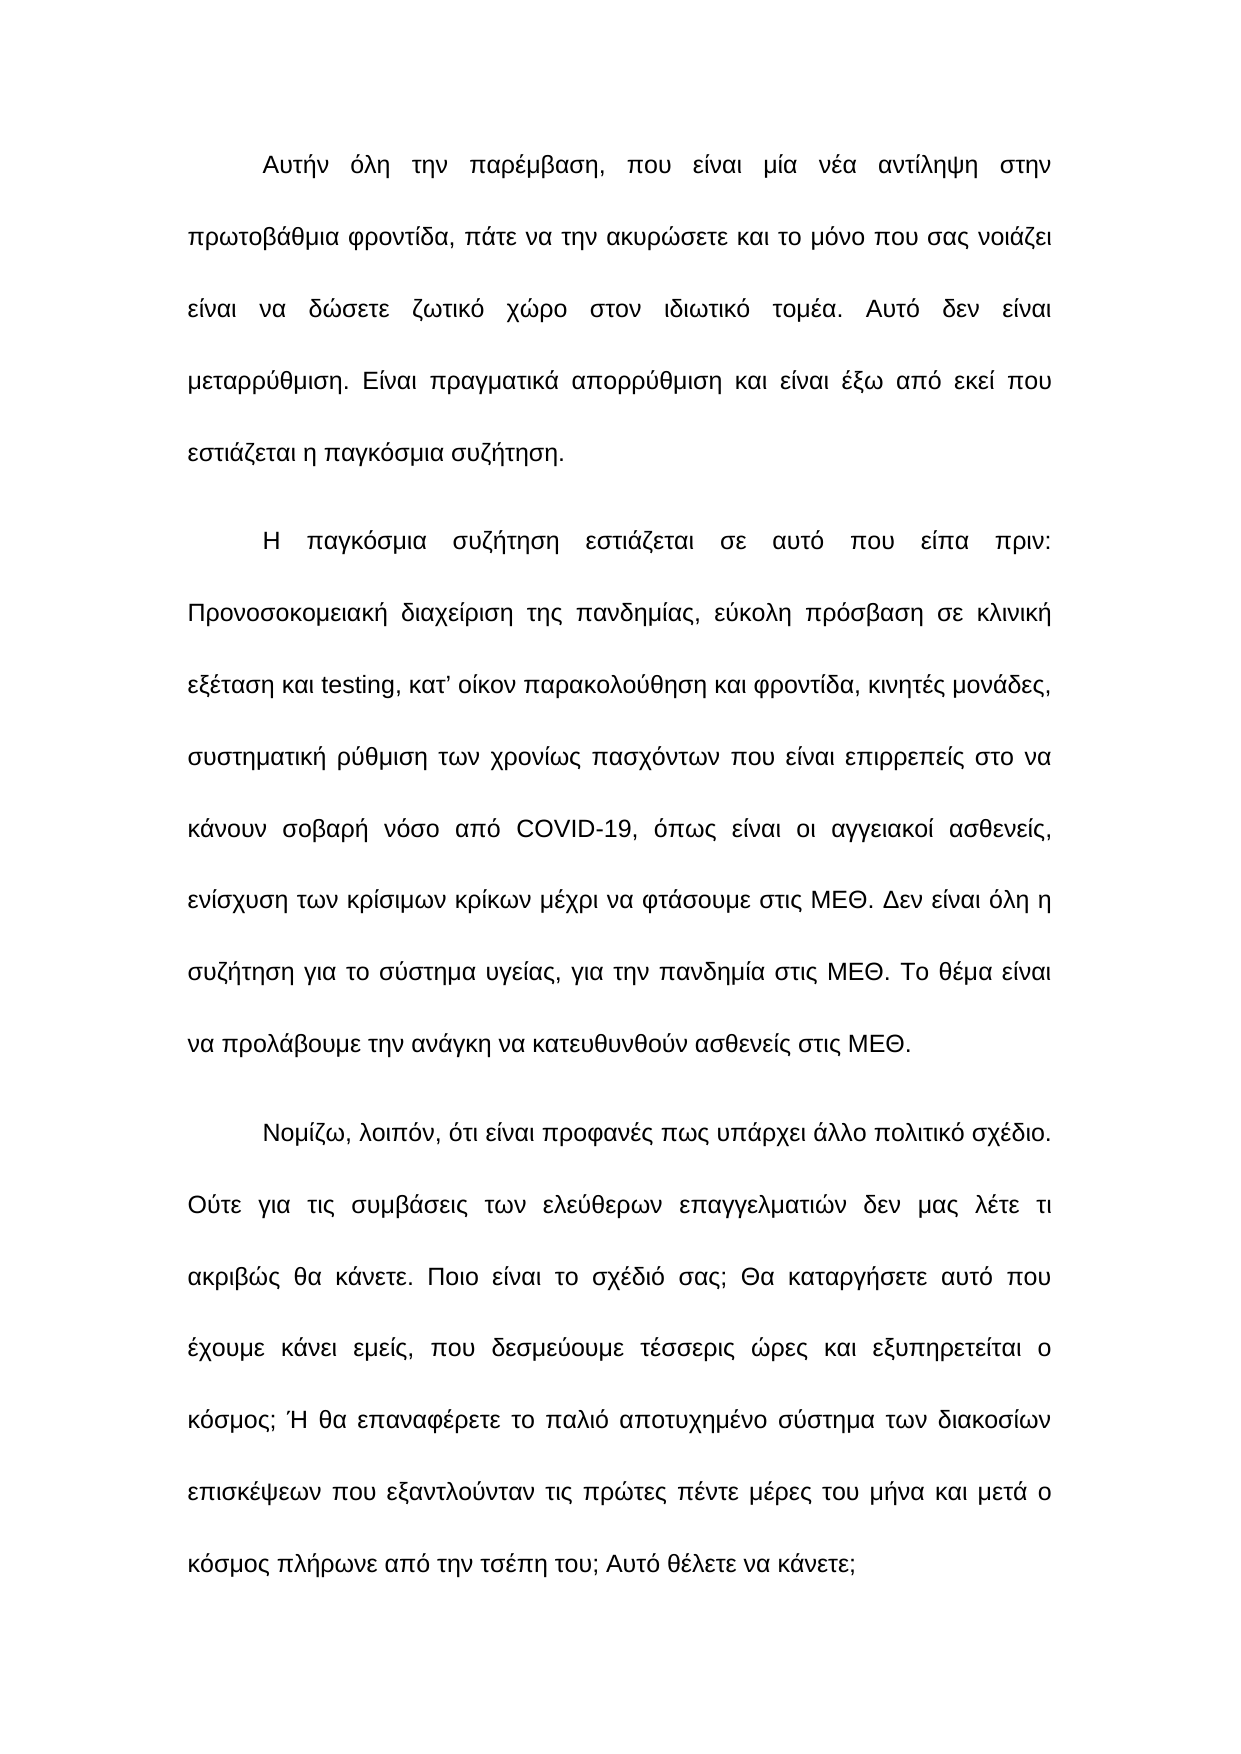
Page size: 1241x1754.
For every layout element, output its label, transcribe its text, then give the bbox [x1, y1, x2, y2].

text Νομίζω, λοιπόν, ότι είναι προφανές πως υπάρχει άλλο πολιτικό σχέδιο. Ούτε για τις συμβάσεις των ελεύθερων επαγγελματιών δεν μας λέτε τι ακριβώς θα κάνετε. Ποιο είναι το σχέδιό σας; Θα καταργήσετε αυτό που έχουμε κάνει εμείς, που δεσμεύουμε τέσσερις ώρες και εξυπηρετείται ο κόσμος; Ή θα επαναφέρετε το παλιό αποτυχημένο σύστημα των διακοσίων επισκέψεων που εξαντλούνταν τις πρώτες πέντε μέρες του μήνα και μετά ο κόσμος πλήρωνε από την τσέπη του; Αυτό θέλετε να κάνετε; [187, 1118, 1053, 1578]
text Η παγκόσμια συζήτηση εστιάζεται σε αυτό που είπα πριν: Προνοσοκομειακή διαχείριση της πανδημίας, εύκολη πρόσβαση σε κλινική εξέταση και testing, κατ’ οίκον παρακολούθηση και φροντίδα, κινητές μονάδες, συστηματική ρύθμιση των χρονίως πασχόντων που είναι επιρρεπείς στο να κάνουν σοβαρή νόσο από COVID-19, όπως είναι οι αγγειακοί ασθενείς, ενίσχυση των κρίσιμων κρίκων μέχρι να φτάσουμε στις ΜΕΘ. Δεν είναι όλη η συζήτηση για το σύστημα υγείας, για την πανδημία στις ΜΕΘ. Το θέμα είναι να προλάβουμε την ανάγκη να κατευθυνθούν ασθενείς στις ΜΕΘ. [187, 526, 1053, 1058]
text Αυτήν όλη την παρέμβαση, που είναι μία νέα αντίληψη στην πρωτοβάθμια φροντίδα, πάτε να την ακυρώσετε και το μόνο που σας νοιάζει είναι να δώσετε ζωτικό χώρο στον ιδιωτικό τομέα. Αυτό δεν είναι μεταρρύθμιση. Είναι πραγματικά απορρύθμιση και είναι έξω από εκεί που εστιάζεται η παγκόσμια συζήτηση. [187, 150, 1053, 466]
